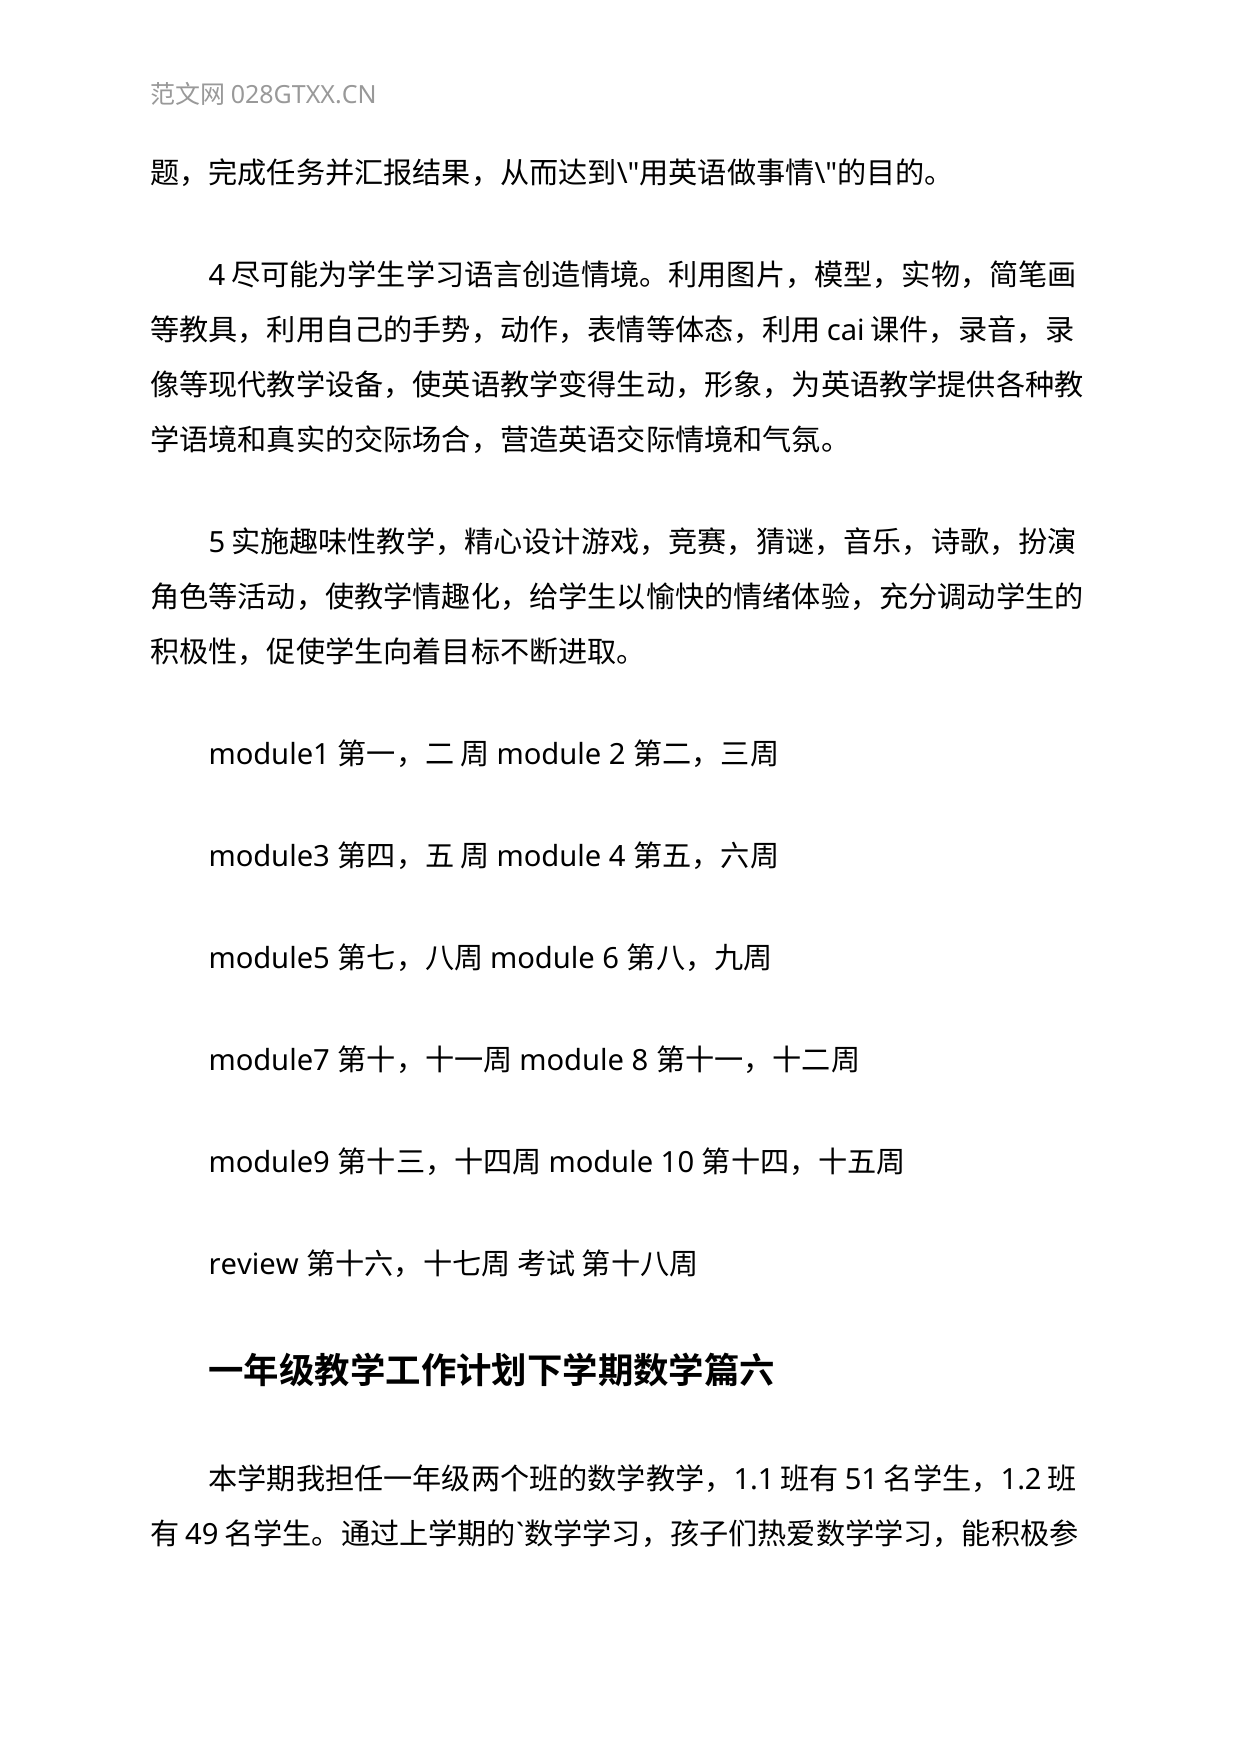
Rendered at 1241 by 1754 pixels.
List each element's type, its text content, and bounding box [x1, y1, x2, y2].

text module5 第七，八周 module 6 第八，九周 [150, 934, 1090, 977]
text module7 第十，十一周 module 8 第十一，十二周 [150, 1036, 1090, 1079]
text module3 第四，五 周 module 4 第五，六周 [150, 832, 1090, 875]
text 一年级教学工作计划下学期数学篇六 [150, 1342, 1090, 1393]
text 4尽可能为学生学习语言创造情境。利用图片，模型，实物，简笔画等教具，利用自己的手势，动作，表情等体态，利用cai课件，录音，录像等现代教学设备，使英语教学变得生动，形象，为英语教学提供各种教学语境和真实的交际场合，营造英语交际情境和气氛。 [150, 252, 1090, 459]
text review 第十六，十七周 考试 第十八周 [150, 1240, 1090, 1283]
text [150, 150, 1090, 192]
text module1 第一，二 周 module 2 第二，三周 [150, 730, 1090, 773]
text module9 第十三，十四周 module 10 第十四，十五周 [150, 1138, 1090, 1181]
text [150, 1456, 1090, 1553]
text 5实施趣味性教学，精心设计游戏，竞赛，猜谜，音乐，诗歌，扮演角色等活动，使教学情趣化，给学生以愉快的情绪体验，充分调动学生的积极性，促使学生向着目标不断进取。 [150, 519, 1090, 671]
